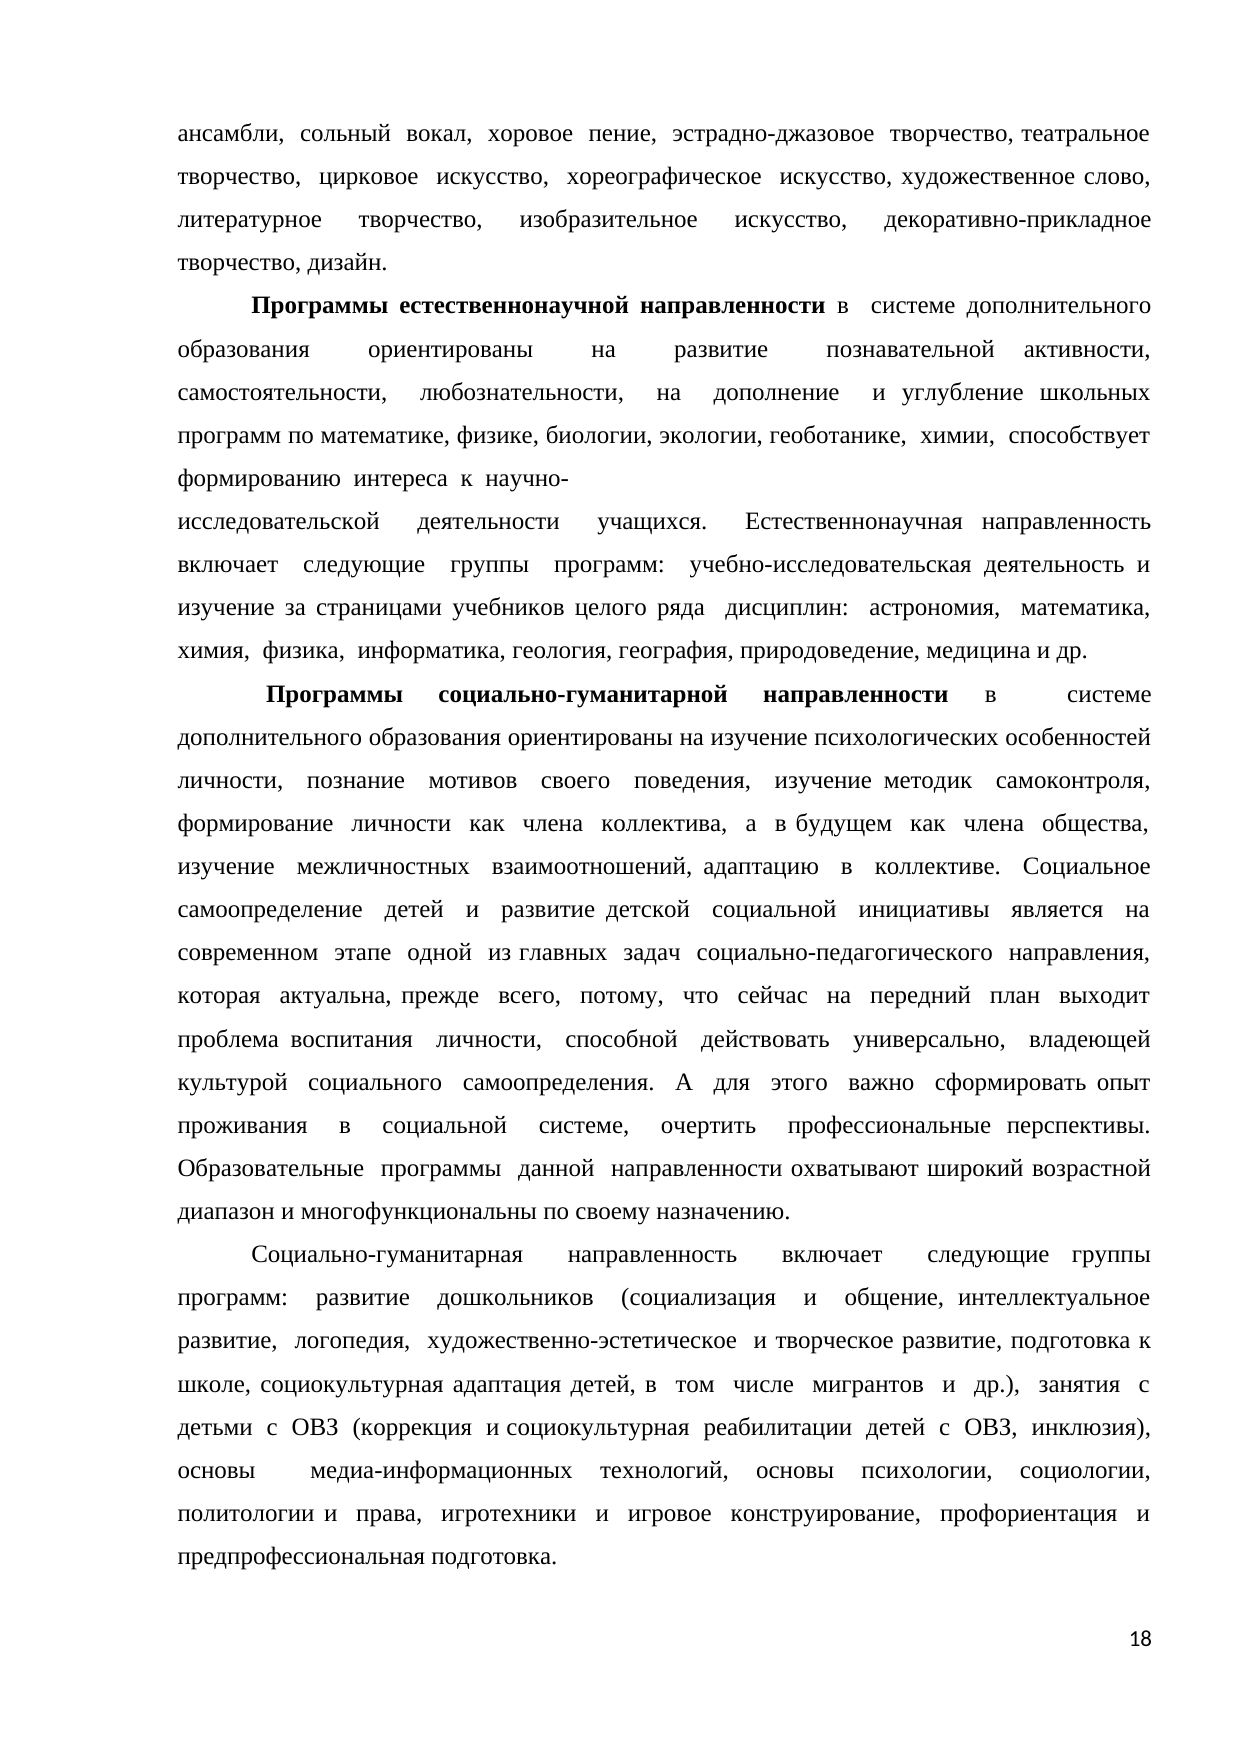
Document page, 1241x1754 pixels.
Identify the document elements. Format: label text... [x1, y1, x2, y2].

text Социально-гуманитарная направленность включает следующие группы программ: развитие дошкольников (социализация и общение, интеллектуальное развитие, логопедия, художественно-эстетическое и творческое развитие, подготовка к школе, социокультурная адаптация детей, в том числе мигрантов и др.), занятия с детьми с ОВЗ (коррекция и социокультурная реабилитации детей с ОВЗ, инклюзия), основы медиа-информационных технологий, основы психологии, социологии, политологии и права, игротехники и игровое конструирование, профориентация и предпрофессиональная подготовка. [177, 1239, 1152, 1570]
text Программы естественнонаучной направленности в системе дополнительного образования ориентированы на развитие познавательной активности, самостоятельности, любознательности, на дополнение и углубление школьных программ по математике, физике, биологии, экологии, геоботанике, химии, способствует формированию интереса к научно- [177, 291, 1152, 492]
text исследовательской деятельности учащихся. Естественнонаучная направленность включает следующие группы программ: учебно-исследовательская деятельность и изучение за страницами учебников целого ряда дисциплин: астрономия, математика, химия, физика, информатика, геология, география, природоведение, медицина и др. [177, 506, 1152, 664]
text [177, 118, 1152, 276]
text Программы социально-гуманитарной направленности в системе дополнительного образования ориентированы на изучение психологических особенностей личности, познание мотивов своего поведения, изучение методик самоконтроля, формирование личности как члена коллектива, а в будущем как члена общества, изучение межличностных взаимоотношений, адаптацию в коллективе. Социальное самоопределение детей и развитие детской социальной инициативы является на современном этапе одной из главных задач социально-педагогического направления, которая актуальна, прежде всего, потому, что сейчас на передний план выходит проблема воспитания личности, способной действовать универсально, владеющей культурой социального самоопределения. А для этого важно сформировать опыт проживания в социальной системе, очертить профессиональные перспективы. Образовательные программы данной направленности охватывают широкий возрастной диапазон и многофункциональны по своему назначению. [177, 679, 1152, 1225]
